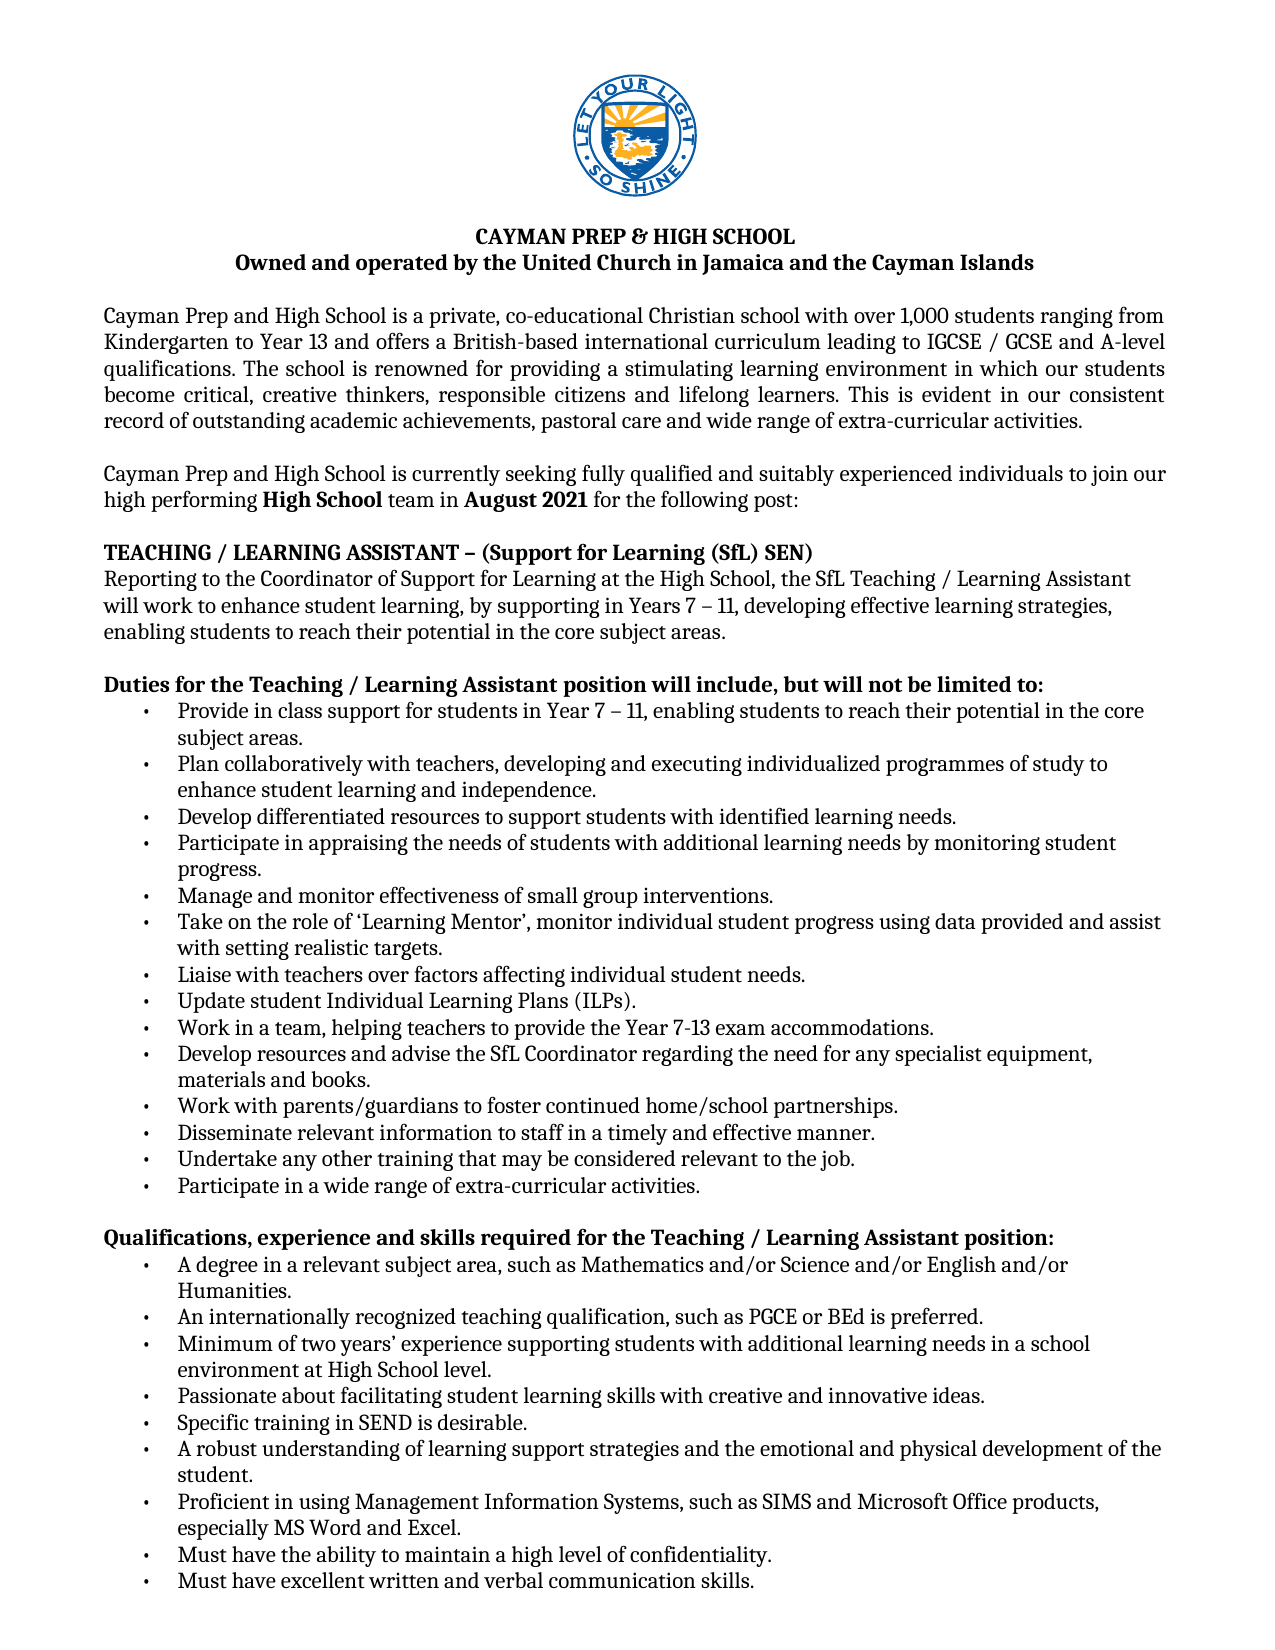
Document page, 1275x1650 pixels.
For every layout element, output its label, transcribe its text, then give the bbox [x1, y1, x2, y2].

list Liaise with teachers over factors affecting individual student needs. [141, 962, 1167, 988]
text Cayman Prep and High School is currently seeking fully qualified and suitably experienced individuals to join our high performing High School team in August 2021 for the following post: [103, 461, 1167, 513]
list Passionate about facilitating student learning skills with creative and innovative ideas. [141, 1383, 1167, 1409]
list Manage and monitor effectiveness of small group interventions. [141, 882, 1167, 909]
list Minimum of two years’ experience supporting students with additional learning needs in a school environment at High School level. [141, 1331, 1167, 1383]
text Qualifications, experience and skills required for the Teaching / Learning Assistant position: [103, 1225, 1167, 1251]
list A degree in a relevant subject area, such as Mathematics and/or Science and/or English and/or Humanities. [141, 1251, 1167, 1304]
list Take on the role of ‘Learning Mentor’, monitor individual student progress using data provided and assist with setting realistic targets. [141, 909, 1167, 962]
list Must have the ability to maintain a high level of confidentiality. [141, 1541, 1167, 1568]
list Undertake any other training that may be considered relevant to the job. [141, 1146, 1167, 1172]
list Work with parents/guardians to foster continued home/school partnerships. [141, 1093, 1167, 1120]
text Reporting to the Coordinator of Support for Learning at the High School, the SfL Teaching / Learning Assistant will work to enhance student learning, by supporting in Years 7 – 11, developing effective learning strategies, enabling students to reach their potential in the core subject areas. [103, 566, 1167, 645]
list Participate in a wide range of extra-curricular activities. [141, 1172, 1167, 1199]
list A robust understanding of learning support strategies and the emotional and physical development of the student. [141, 1436, 1167, 1489]
list Plan collaboratively with teachers, developing and executing individualized programmes of study to enhance student learning and independence. [141, 751, 1167, 803]
list Develop differentiated resources to support students with identified learning needs. [141, 803, 1167, 830]
list Provide in class support for students in Year 7 – 11, enabling students to reach their potential in the core subject areas. [141, 698, 1167, 751]
list Update student Individual Learning Plans (ILPs). [141, 988, 1167, 1014]
list An internationally recognized teaching qualification, such as PGCE or BEd is preferred. [141, 1304, 1167, 1331]
list Develop resources and advise the SfL Coordinator regarding the need for any specialist equipment, materials and books. [141, 1041, 1167, 1093]
list Must have excellent written and verbal communication skills. [141, 1568, 1167, 1594]
text Duties for the Teaching / Learning Assistant position will include, but will not be limited to: [103, 672, 1167, 698]
list Specific training in SEND is desirable. [141, 1409, 1167, 1436]
subtitle CAYMAN PREP & HIGH SCHOOL [103, 224, 1167, 250]
list Work in a team, helping teachers to provide the Year 7-13 exam accommodations. [141, 1014, 1167, 1041]
list Disseminate relevant information to staff in a timely and effective manner. [141, 1120, 1167, 1146]
list Proficient in using Management Information Systems, such as SIMS and Microsoft Office products, especially MS Word and Excel. [141, 1489, 1167, 1541]
text TEACHING / LEARNING ASSISTANT – (Support for Learning (SfL) SEN) [103, 540, 1167, 566]
text Cayman Prep and High School is a private, co-educational Christian school with over 1,000 students ranging from Kindergarten to Year 13 and offers a British-based international curriculum leading to IGCSE / GCSE and A-level qualifications. The school is renowned for providing a stimulating learning environment in which our students become critical, creative thinkers, responsible citizens and lifelong learners. This is evident in our consistent record of outstanding academic achievements, pastoral care and wide range of extra-curricular activities. [103, 303, 1167, 434]
text Owned and operated by the United Church in Jamaica and the Cayman Islands [103, 250, 1167, 276]
list Participate in appraising the needs of students with additional learning needs by monitoring student progress. [141, 830, 1167, 882]
